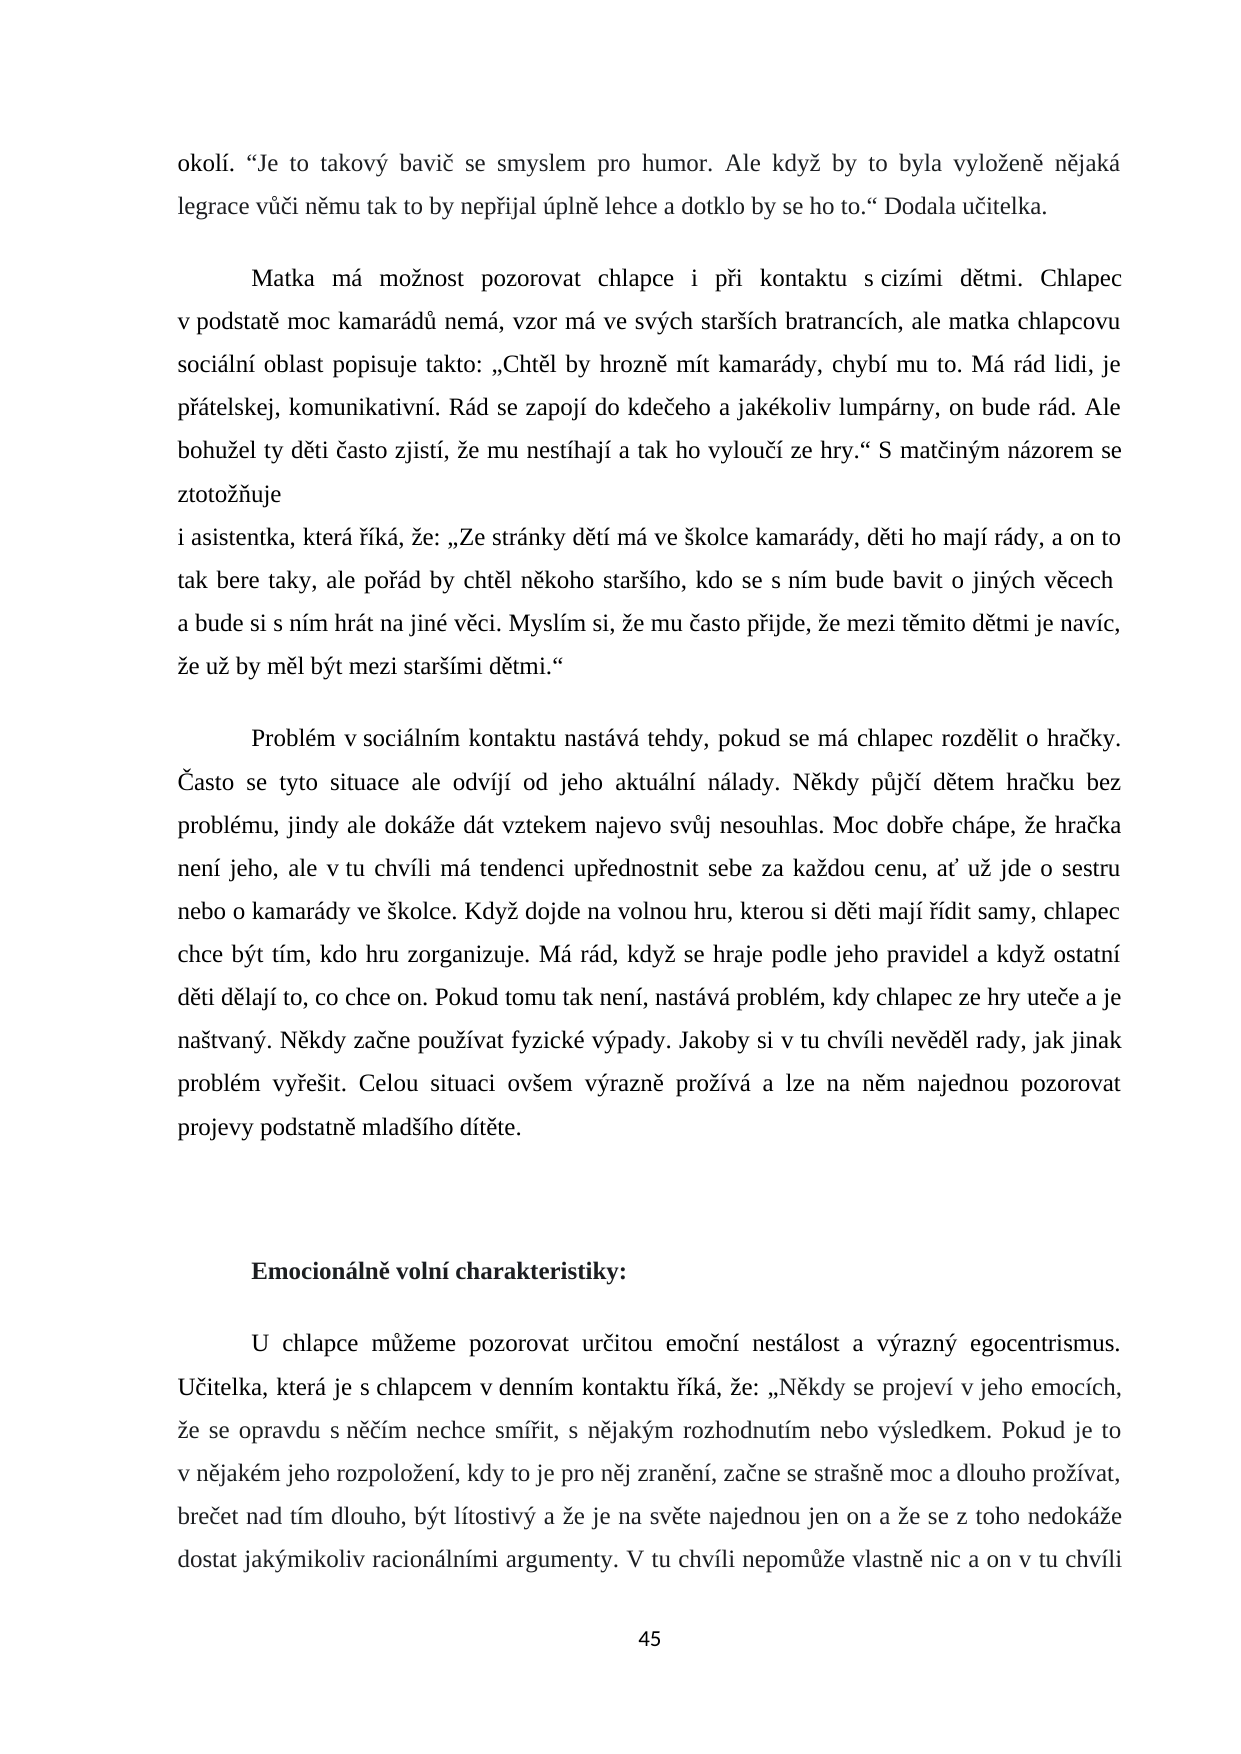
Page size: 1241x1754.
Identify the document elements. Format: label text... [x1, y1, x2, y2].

text Problém v sociálním kontaktu nastává tehdy, pokud se má chlapec rozdělit o hračky. Často se tyto situace ale odvíjí od jeho aktuální nálady. Někdy půjčí dětem hračku bez problému, jindy ale dokáže dát vztekem najevo svůj nesouhlas. Moc dobře chápe, že hračka není jeho, ale v tu chvíli má tendenci upřednostnit sebe za každou cenu, ať už jde o sestru nebo o kamarády ve školce. Když dojde na volnou hru, kterou si děti mají řídit samy, chlapec chce být tím, kdo hru zorganizuje. Má rád, když se hraje podle jeho pravidel a když ostatní děti dělají to, co chce on. Pokud tomu tak není, nastává problém, kdy chlapec ze hry uteče a je naštvaný. Někdy začne používat fyzické výpady. Jakoby si v tu chvíli nevěděl rady, jak jinak problém vyřešit. Celou situaci ovšem výrazně prožívá a lze na něm najednou pozorovat projevy podstatně mladšího dítěte. [177, 1025, 1122, 1442]
text Emocionálně volní charakteristiky: [177, 1558, 1122, 1587]
text Při nástupu do Mateřské školy chlapec neměl problémy s adaptací. Občas byl plačtivý, ale velmi rychle si na prostředí MŠ zvykl. Již od nástupu vyhledával kontakt se staršími dětmi a chtěl hrát složitější hry než jeho vrstevníci. Chlapec je hodně společenský a extrovertní. Rozhodně to není jedno z těch dětí, které vyhledává samotu. Snaží se o vytváření pevných přátelských vztahů. Nyní je ve třídě jeden z nejstarších. Učitelka říká, že pokud si má chlapec hrát s mladšími dětmi, tak se velice často snižuje a začne se předvádět, vymýšlet si smyšlená slova, protože vidí, že to děti zaujme. Zároveň má chlapec moc rád, když může bavit své okolí. “Je to takový bavič se smyslem pro humor. Ale když by to byla vyloženě nějaká legrace vůči němu tak to by nepřijal úplně lehce a dotklo by se ho to.“ Dodala učitelka. [177, 148, 1122, 521]
text Matka má možnost pozorovat chlapce i při kontaktu s cizími dětmi. Chlapec v podstatě moc kamarádů nemá, vzor má ve svých starších bratrancích, ale matka chlapcovu sociální oblast popisuje takto: „Chtěl by hrozně mít kamarády, chybí mu to. Má rád lidi, je přátelskej, komunikativní. Rád se zapojí do kdečeho a jakékoliv lumpárny, on bude rád. Ale bohužel ty děti často zjistí, že mu nestíhají a tak ho vyloučí ze hry.“ S matčiným názorem se ztotožňuje i asistentka, která říká, že: „Ze stránky dětí má ve školce kamarády, děti ho mají rády, a on to tak bere taky, ale pořád by chtěl někoho staršího, kdo se s ním bude bavit o jiných věcech a bude si s ním hrát na jiné věci. Myslím si, že mu často přijde, že mezi těmito dětmi je navíc, že už by měl být mezi staršími dětmi.“ [177, 565, 1122, 982]
